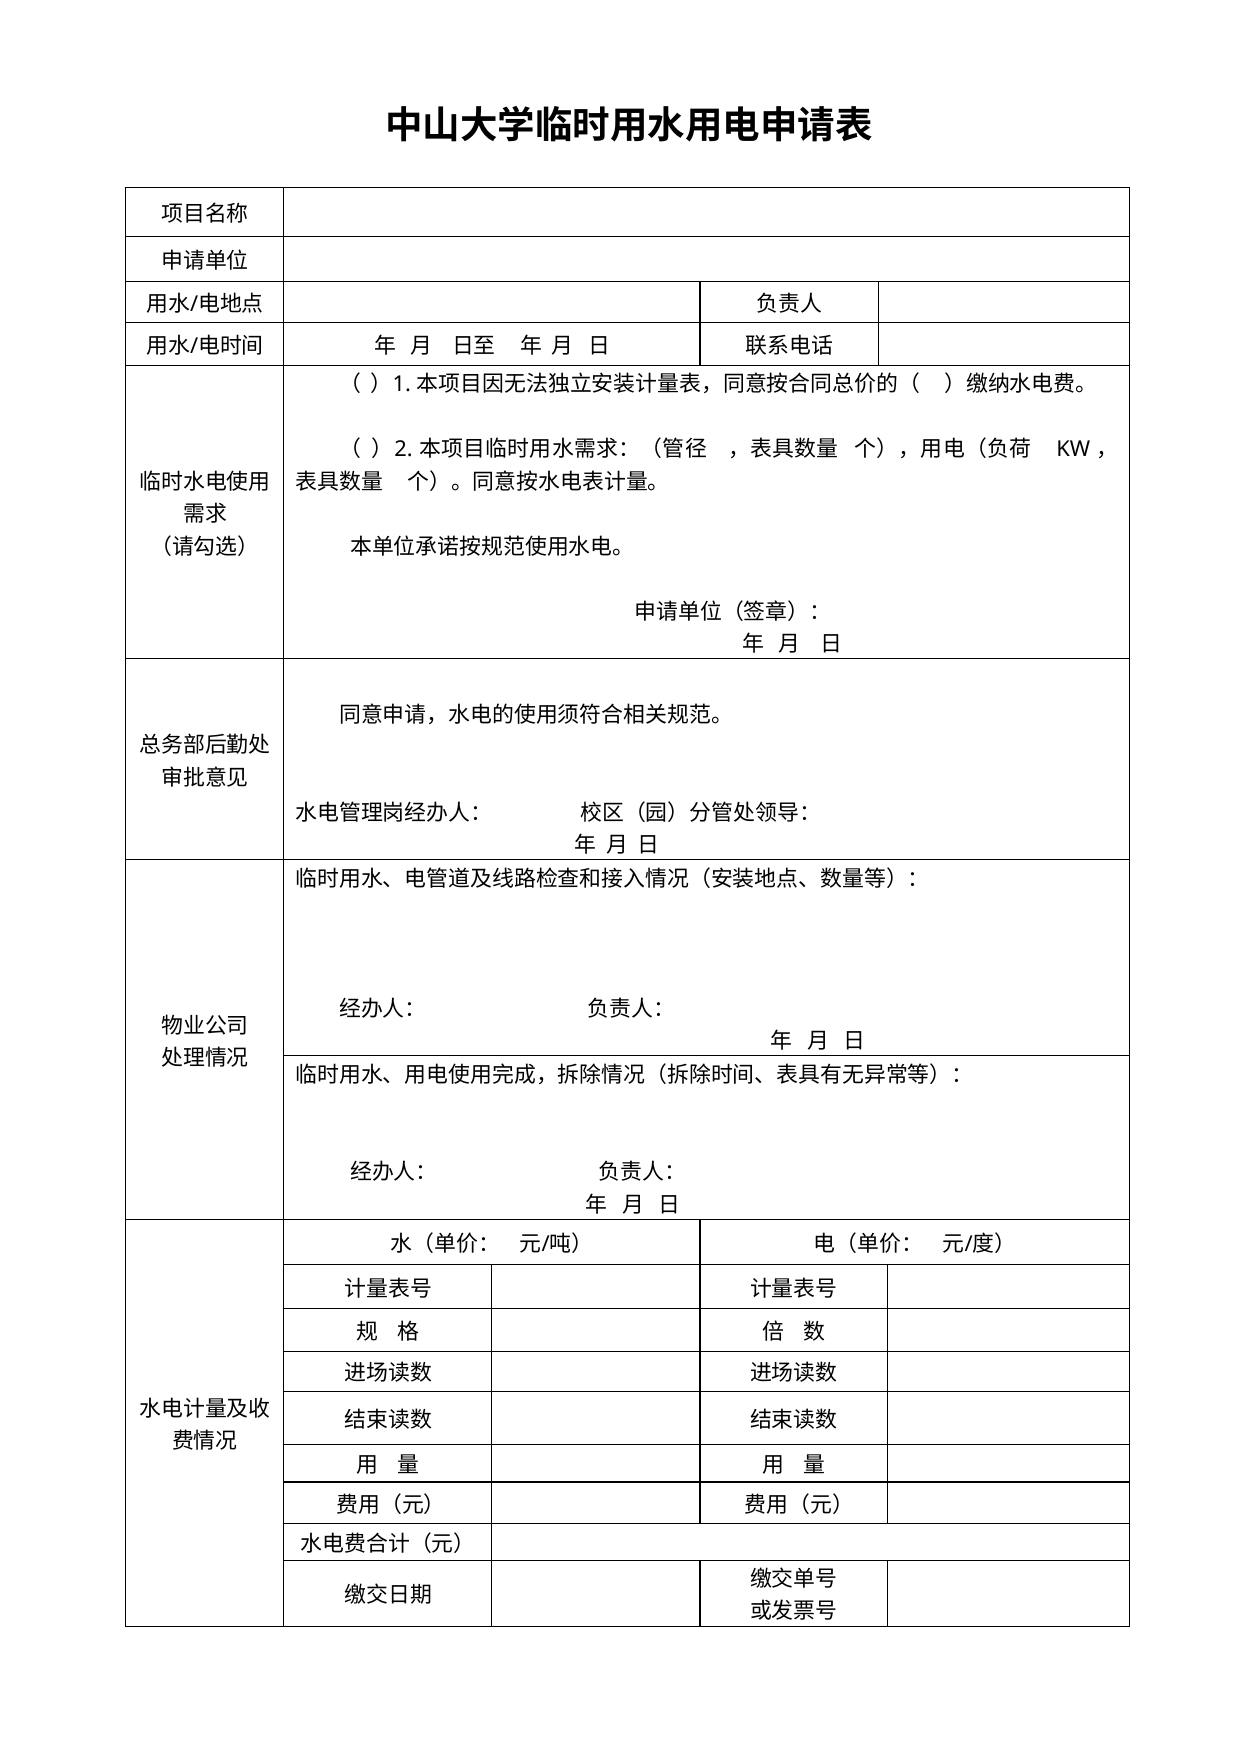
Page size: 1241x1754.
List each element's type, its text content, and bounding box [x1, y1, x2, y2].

table_cell [879, 323, 1129, 365]
table_cell [492, 1561, 699, 1626]
table_cell [888, 1445, 1129, 1481]
table_cell 水电费合计（元） [284, 1524, 491, 1559]
table_cell 费用（元） [701, 1483, 887, 1523]
table_cell 用 量 [284, 1445, 491, 1481]
table_cell 结束读数 [701, 1392, 887, 1443]
table_cell [492, 1309, 699, 1351]
table_cell 水电计量及收费情况 [126, 1220, 283, 1626]
table_cell 缴交单号 或发票号 [701, 1561, 887, 1626]
table_cell 进场读数 [701, 1352, 887, 1391]
table_cell 用 量 [701, 1445, 887, 1481]
table_header [284, 188, 1129, 236]
table_cell [888, 1483, 1129, 1523]
table_cell [888, 1309, 1129, 1351]
table_cell （ ）1. 本项目因无法独立安装计量表，同意按合同总价的（ ）缴纳水电费。 （ ）2. 本项目临时用水需求：（管径 ，表具数量 个），用电（负荷 KW ，表具数量 个）。同意按水电表计量。 本单位承诺按规范使用水电。 申请单位（签章）： 年 月 日 [284, 366, 1129, 658]
table_cell 临时用水、电管道及线路检查和接入情况（安装地点、数量等）： 经办人： 负责人： 年 月 日 [284, 860, 1129, 1055]
table_cell 水（单价： 元/吨） [284, 1220, 699, 1264]
table_cell [888, 1561, 1129, 1626]
table_cell 总务部后勤处 审批意见 [126, 659, 283, 859]
table_cell 缴交日期 [284, 1561, 491, 1626]
table_cell 年 月 日至 年 月 日 [284, 323, 699, 365]
table_cell 申请单位 [126, 237, 283, 281]
table_cell [284, 237, 1129, 281]
table_cell [888, 1352, 1129, 1391]
table_cell 用水/电地点 [126, 282, 283, 322]
table_cell 同意申请，水电的使用须符合相关规范。 水电管理岗经办人： 校区（园）分管处领导： 年 月 日 [284, 659, 1129, 859]
table_cell [284, 282, 699, 322]
table_cell 电（单价： 元/度） [701, 1220, 1129, 1264]
table_cell 物业公司 处理情况 [126, 860, 283, 1219]
table_header 项目名称 [126, 188, 283, 236]
table_cell [492, 1392, 699, 1443]
table_cell [492, 1483, 699, 1523]
table_cell 负责人 [701, 282, 878, 322]
table_cell 用水/电时间 [126, 323, 283, 365]
table_cell 临时水电使用需求 （请勾选） [126, 366, 283, 658]
text 中山大学临时用水用电申请表 [187, 89, 1053, 154]
table_cell [888, 1265, 1129, 1308]
table_cell 联系电话 [701, 323, 878, 365]
table_cell 临时用水、用电使用完成，拆除情况（拆除时间、表具有无异常等）： 经办人： 负责人： 年 月 日 [284, 1056, 1129, 1219]
table_cell [879, 282, 1129, 322]
table_cell 费用（元） [284, 1483, 491, 1523]
table_cell 规 格 [284, 1309, 491, 1351]
table_cell 倍 数 [701, 1309, 887, 1351]
table_cell 计量表号 [701, 1265, 887, 1308]
table_cell [492, 1524, 1129, 1559]
table_cell 计量表号 [284, 1265, 491, 1308]
table_cell [492, 1265, 699, 1308]
table_cell [888, 1392, 1129, 1443]
table_cell 进场读数 [284, 1352, 491, 1391]
table_cell 结束读数 [284, 1392, 491, 1443]
table_cell [492, 1352, 699, 1391]
table_cell [492, 1445, 699, 1481]
